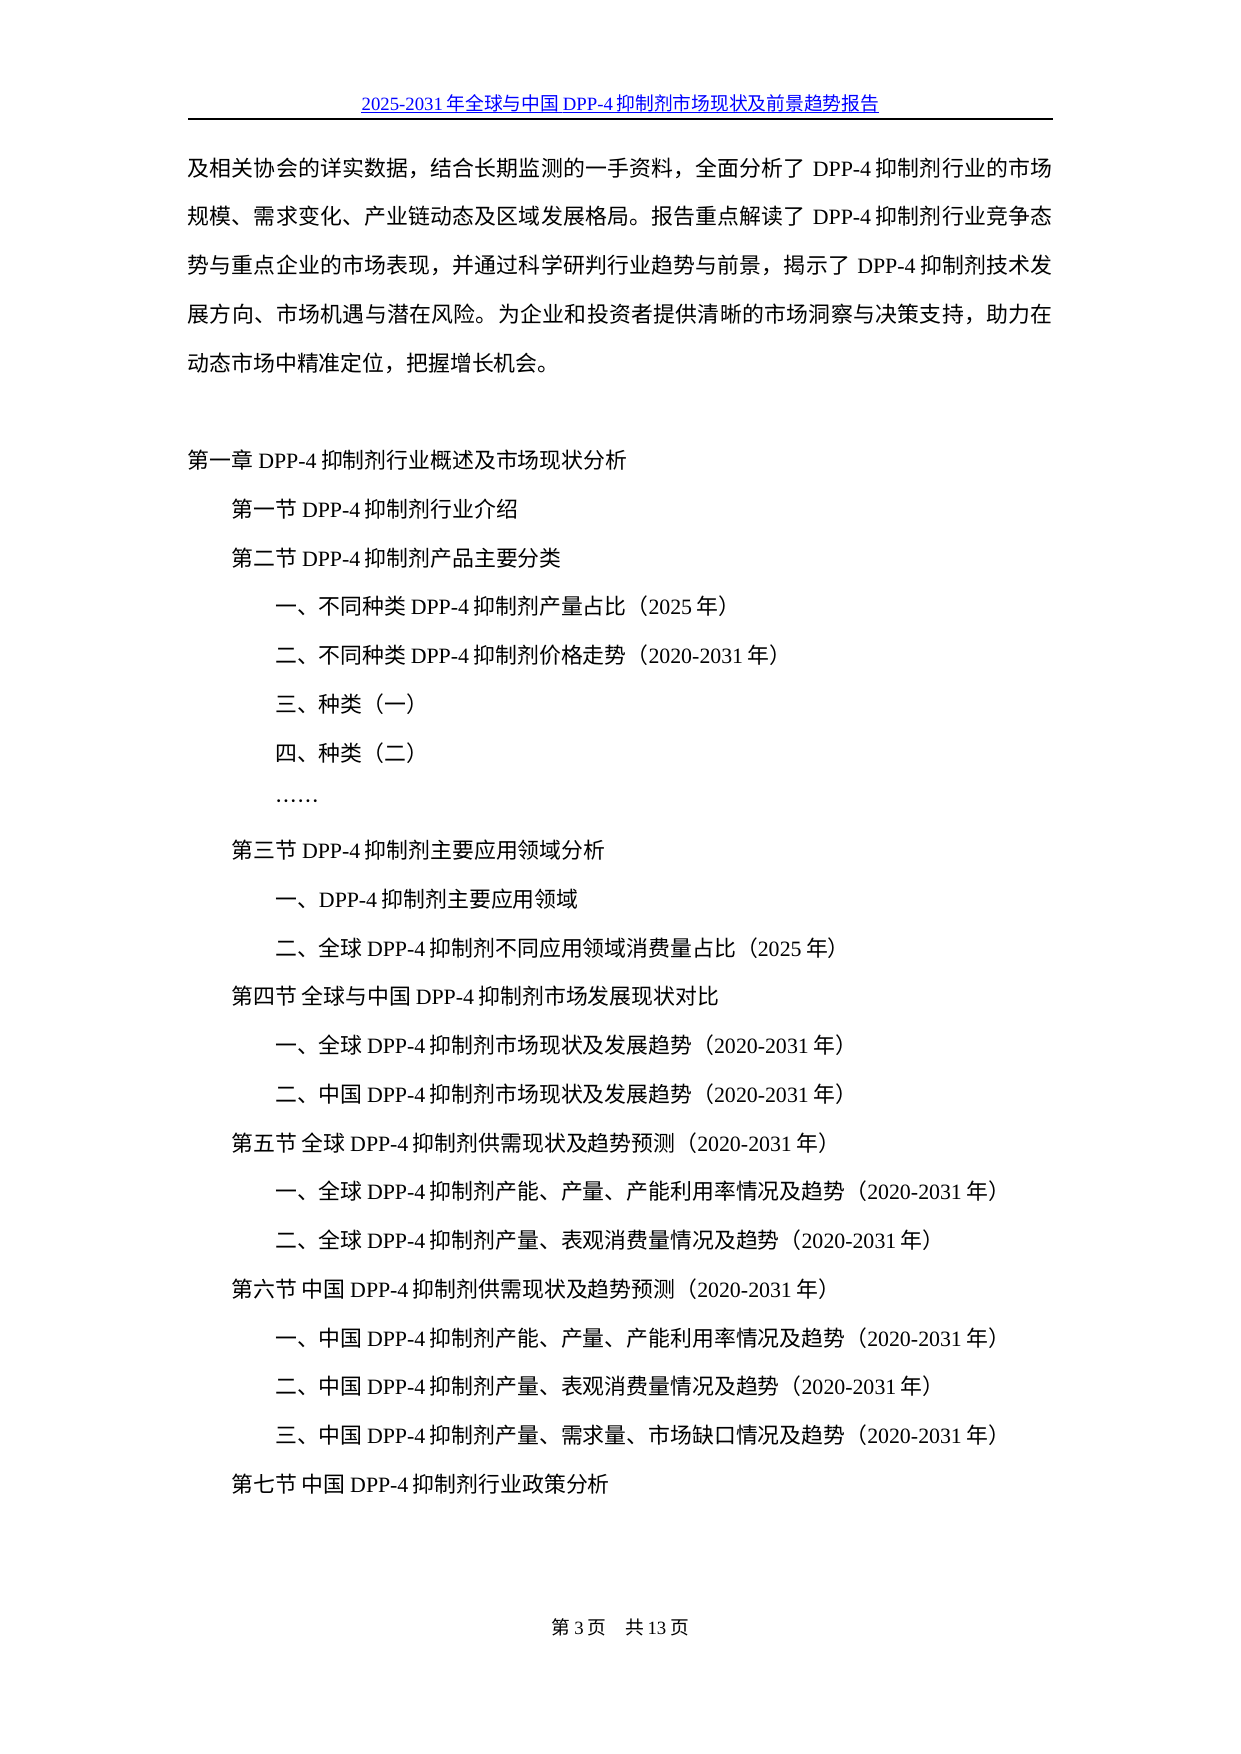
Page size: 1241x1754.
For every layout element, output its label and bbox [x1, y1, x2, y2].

text [187, 150, 1053, 1499]
